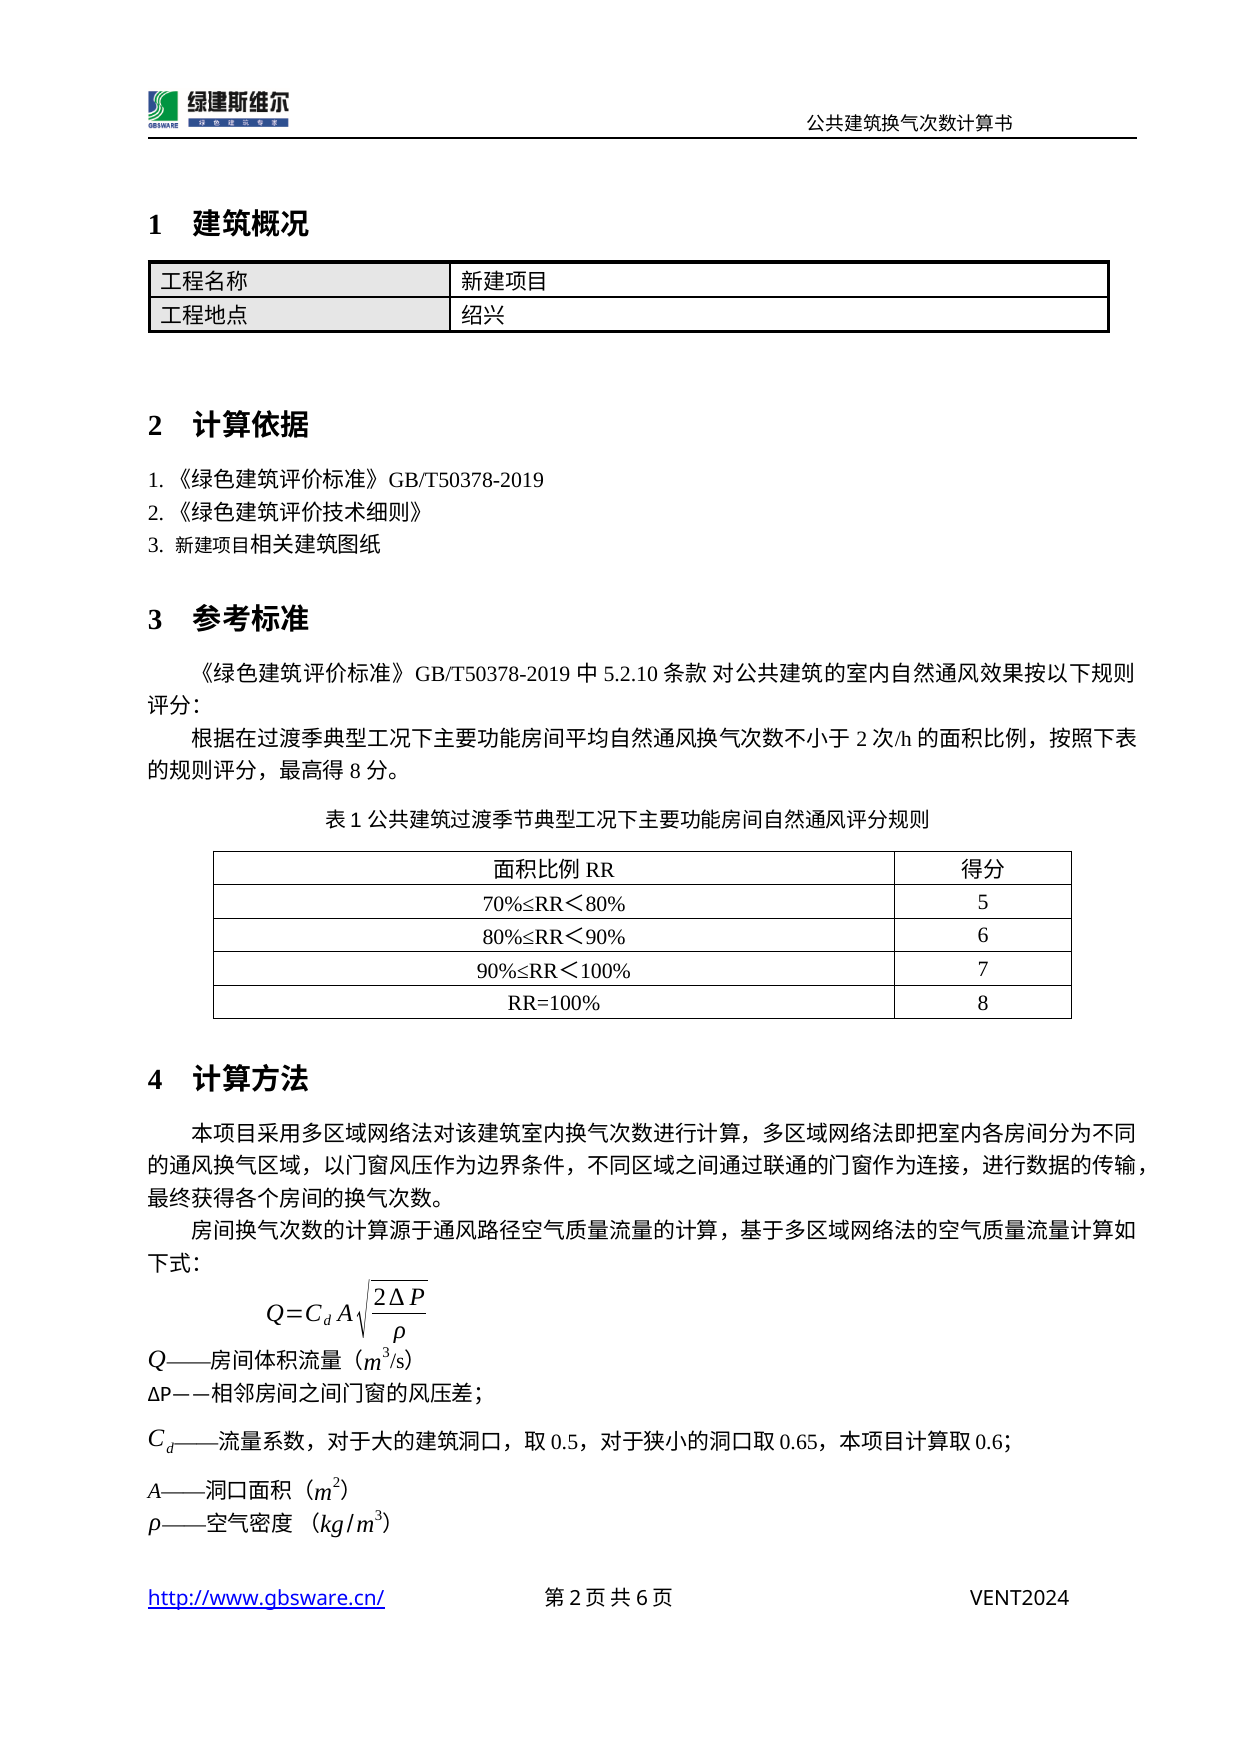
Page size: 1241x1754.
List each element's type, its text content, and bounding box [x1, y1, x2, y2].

table_cell 90%≤RR＜100% [214, 952, 894, 985]
subtitle 参考标准 [148, 584, 1137, 649]
text 房间换气次数的计算源于通风路径空气质量流量的计算，基于多区域网络法的空气质量流量计算如下式： [148, 1213, 1137, 1278]
text 1. 《绿色建筑评价标准》GB/T50378-2019 [148, 462, 1137, 494]
subtitle 建筑概况 [148, 189, 1137, 254]
table_cell 7 [895, 952, 1071, 985]
table_cell 5 [895, 885, 1071, 918]
text 3. 新建项目相关建筑图纸 [148, 527, 1137, 559]
text ∆P——相邻房间之间门窗的风压差； [148, 1376, 1137, 1408]
table_cell 6 [895, 919, 1071, 951]
table_header 面积比例 RR [214, 852, 894, 884]
table_cell 绍兴 [451, 298, 1107, 330]
picture [147, 88, 290, 130]
text 表1 公共建筑过渡季节典型工况下主要功能房间自然通风评分规则 [148, 802, 1137, 834]
text ——流量系数，对于大的建筑洞口，取0.5，对于狭小的洞口取0.65，本项目计算取0.6； [148, 1408, 1137, 1473]
text A——洞口面积（） [148, 1473, 1137, 1506]
text ——空气密度 （） [148, 1506, 1137, 1538]
table_cell 8 [895, 986, 1071, 1018]
text ——房间体积流量（/s） [148, 1343, 1137, 1376]
text 《绿色建筑评价标准》GB/T50378-2019 中5.2.10条款 对公共建筑的室内自然通风效果按以下规则评分： [148, 656, 1137, 721]
text 本项目采用多区域网络法对该建筑室内换气次数进行计算，多区域网络法即把室内各房间分为不同的通风换气区域，以门窗风压作为边界条件，不同区域之间通过联通的门窗作为连接，进行数据的传输，最终获得各个房间的换气次数。 [148, 1116, 1137, 1213]
table_cell 80%≤RR＜90% [214, 919, 894, 951]
table_header 新建项目 [451, 264, 1107, 296]
text 2. 《绿色建筑评价技术细则》 [148, 494, 1137, 527]
subtitle 计算方法 [148, 1044, 1137, 1109]
table_cell 工程地点 [151, 298, 449, 330]
table_cell 70%≤RR＜80% [214, 885, 894, 918]
table_header 得分 [895, 852, 1071, 884]
text 根据在过渡季典型工况下主要功能房间平均自然通风换气次数不小于 2 次/h 的面积比例，按照下表的规则评分，最高得 8 分。 [148, 721, 1137, 786]
subtitle 计算依据 [148, 391, 1137, 456]
table_cell RR=100% [214, 986, 894, 1018]
table_header 工程名称 [151, 264, 449, 296]
